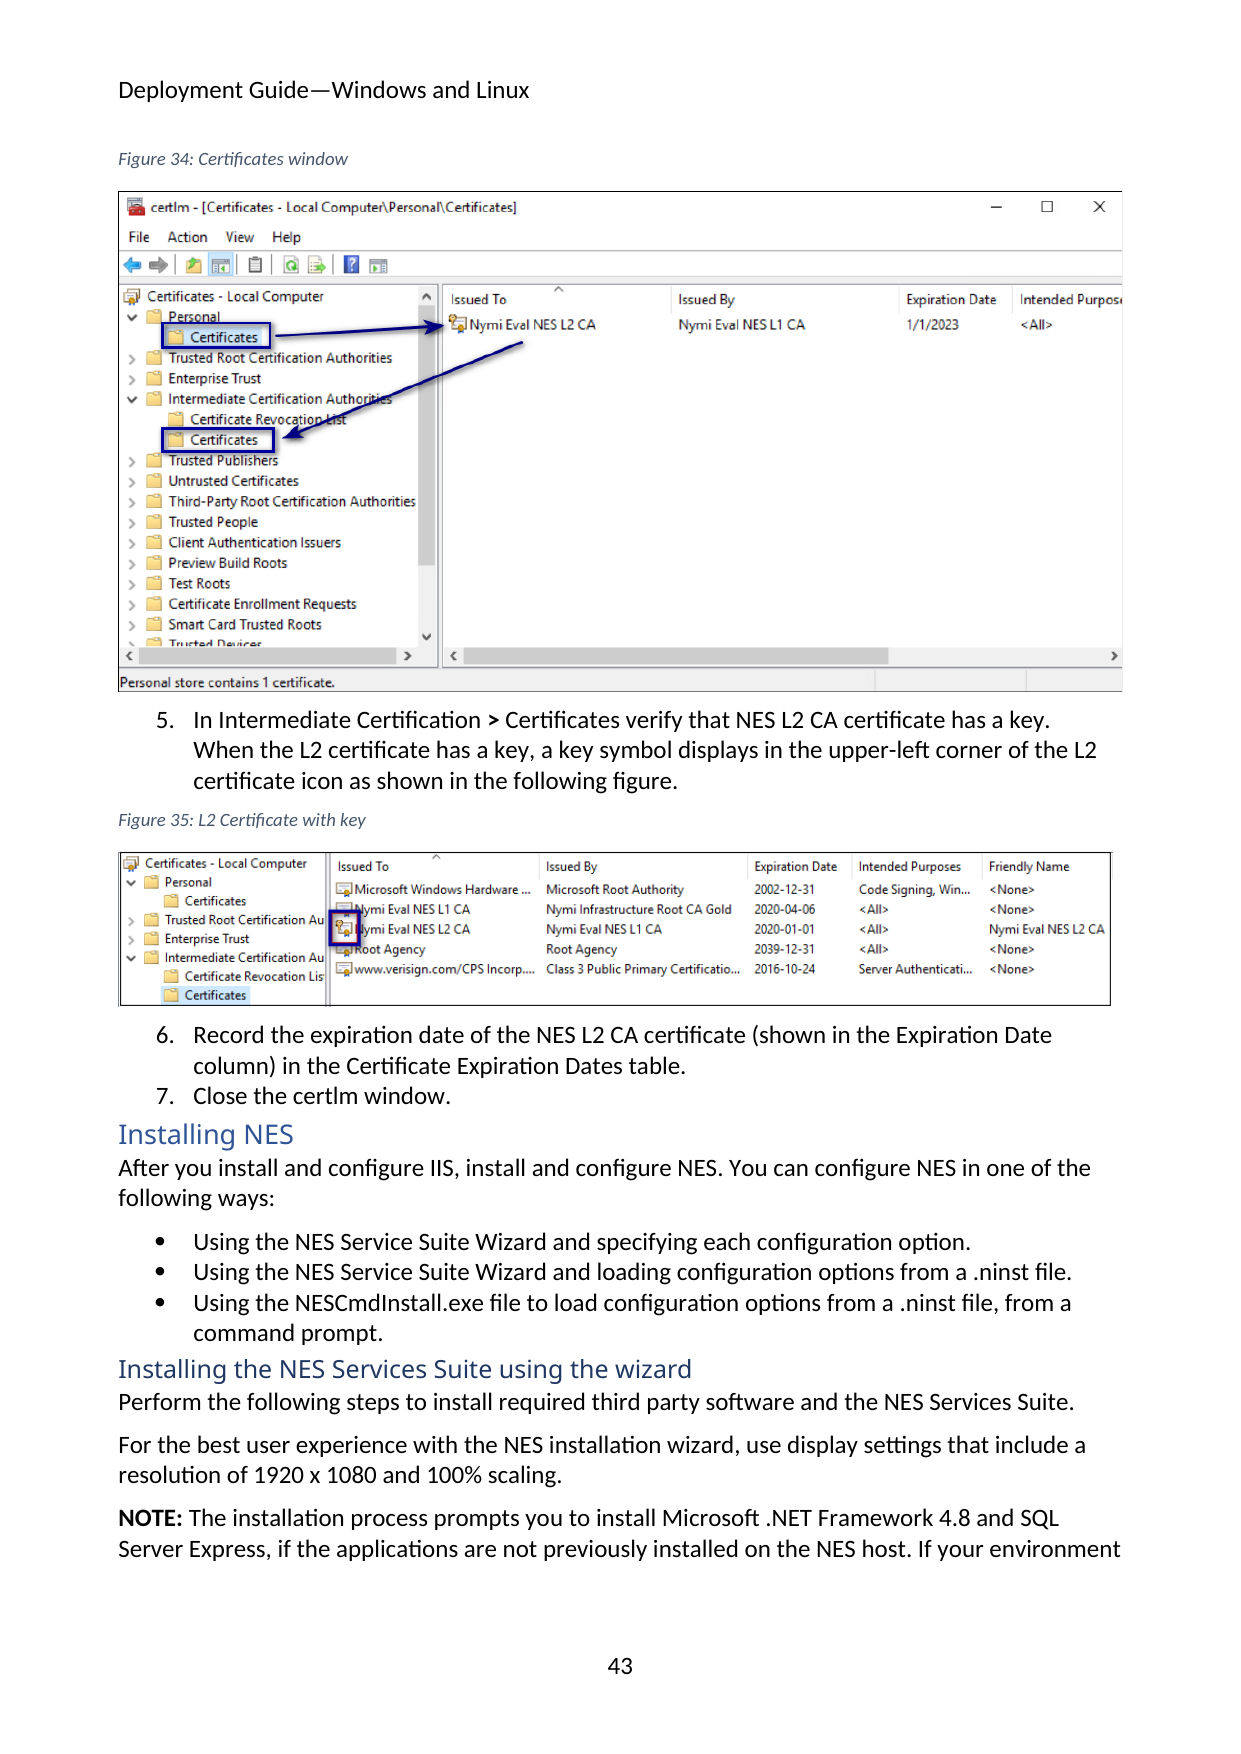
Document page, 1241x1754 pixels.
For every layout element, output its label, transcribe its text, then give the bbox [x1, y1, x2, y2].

picture [118, 191, 1123, 692]
subtitle Installing the NES Services Suite using the wizard [118, 1352, 1122, 1386]
list Close the certlm window. [156, 1081, 1122, 1111]
list Record the expiration date of the NES L2 CA certificate (shown in the Expiration Date column) in the Certificate Expiration Dates table. [156, 1019, 1122, 1081]
list Using the NES Service Suite Wizard and loading configuration options from a .ninst file. [156, 1256, 1122, 1287]
text Perform the following steps to install required third party software and the NES Services Suite. [118, 1386, 1122, 1416]
text Figure 34: Certificates window [118, 148, 1122, 171]
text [118, 1502, 1122, 1563]
text For the best user experience with the NES installation wizard, use display settings that include a resolution of 1920 x 1080 and 100% scaling. [118, 1429, 1122, 1490]
list In Intermediate Certification > Certificates verify that NES L2 CA certificate has a key. [156, 704, 1122, 734]
picture [118, 851, 1113, 1007]
text When the L2 certificate has a key, a key symbol displays in the upper-left corner of the L2 certificate icon as shown in the following figure. [193, 734, 1122, 796]
text Figure 35: L2 Certificate with key [118, 808, 1122, 831]
subtitle Installing NES [118, 1115, 1122, 1152]
list Using the NESCmdInstall.exe file to load configuration options from a .ninst file, from a command prompt. [156, 1287, 1122, 1348]
text After you install and configure IIS, install and configure NES. You can configure NES in one of the following ways: [118, 1152, 1122, 1213]
list Using the NES Service Suite Wizard and specifying each configuration option. [156, 1226, 1122, 1256]
